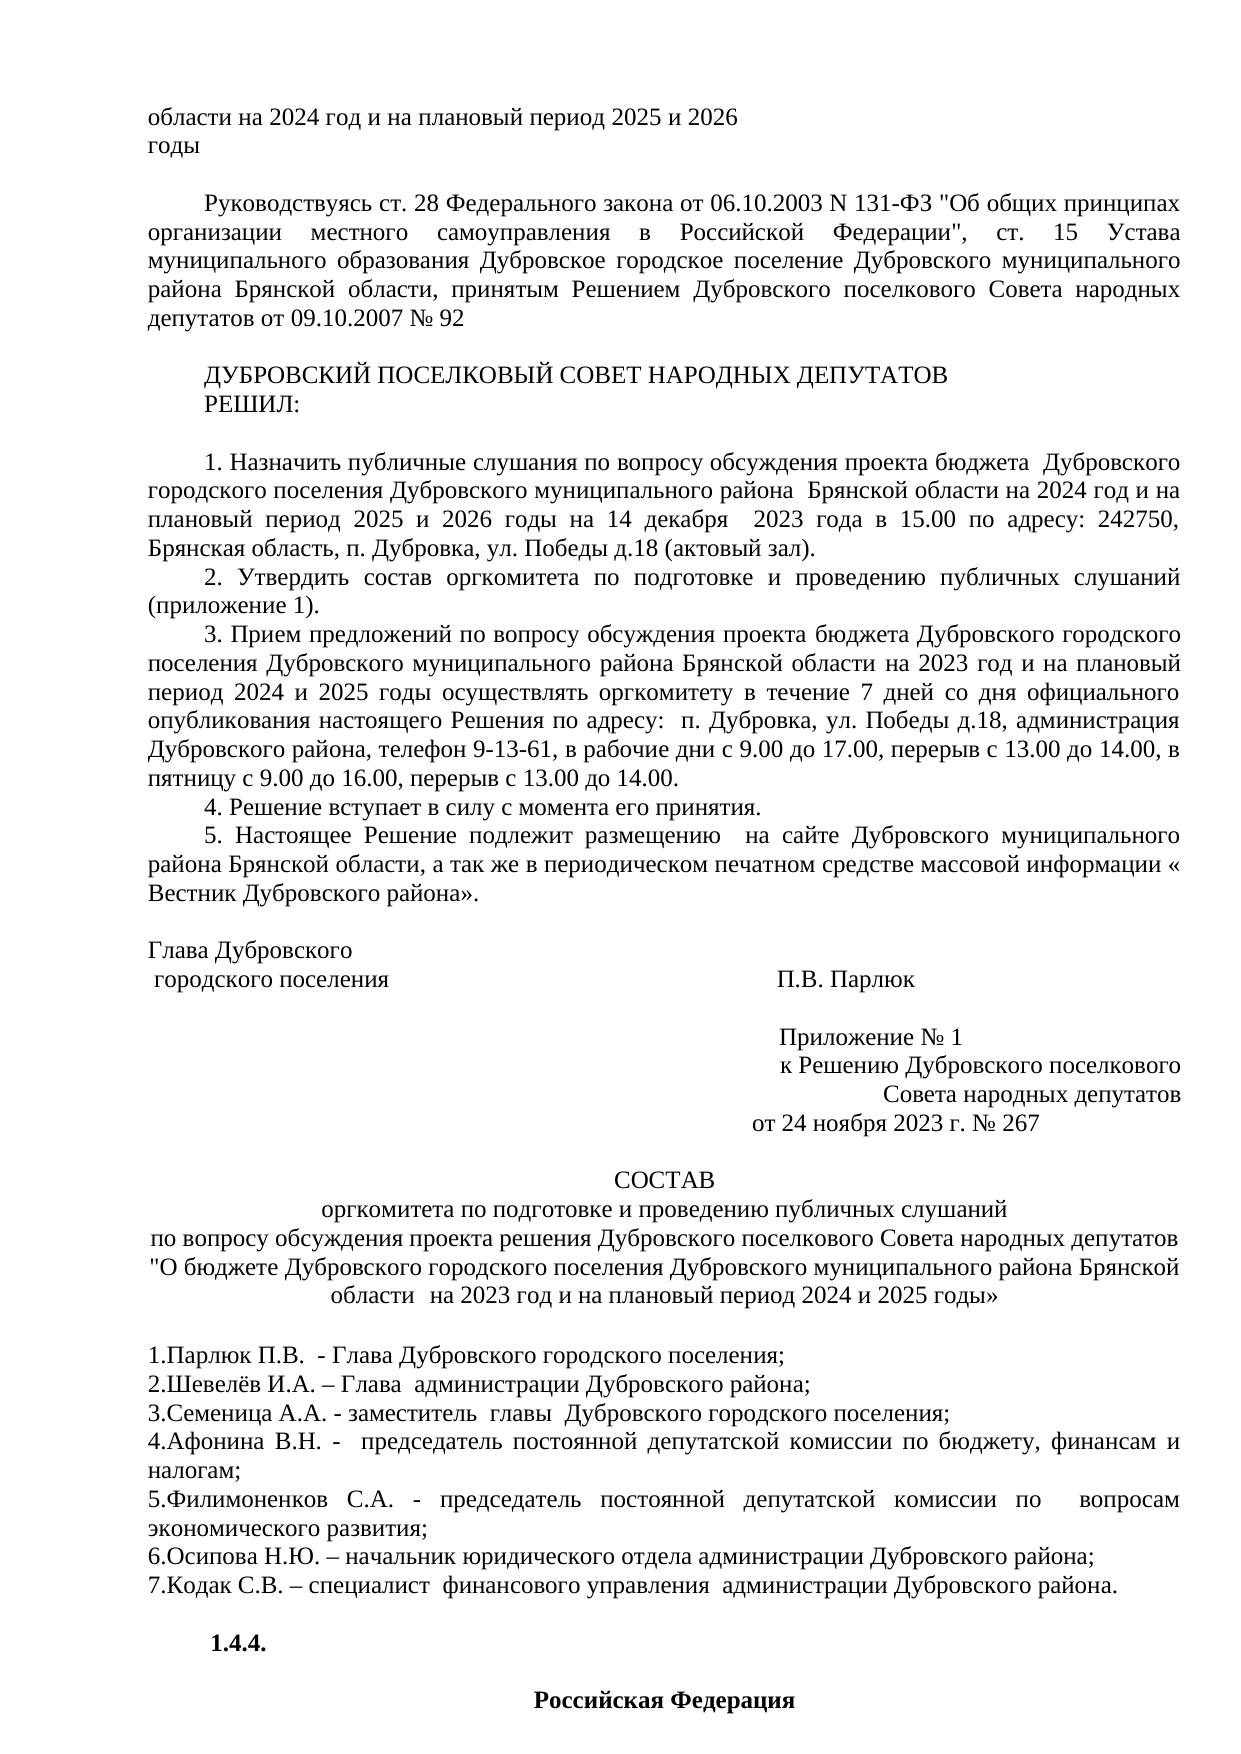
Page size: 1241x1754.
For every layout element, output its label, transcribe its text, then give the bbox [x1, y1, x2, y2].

text СОСТАВ [148, 1166, 1181, 1194]
text РЕШИЛ: [148, 389, 1181, 418]
text 5.Филимоненков С.А. - председатель постоянной депутатской комиссии по вопросам экономического развития; [148, 1484, 1181, 1541]
text 3. Прием предложений по вопросу обсуждения проекта бюджета Дубровского городского поселения Дубровского муниципального района Брянской области на 2023 год и на плановый период 2024 и 2025 годы осуществлять оргкомитету в течение 7 дней со дня официального опубликования настоящего Решения по адресу: п. Дубровка, ул. Победы д.18, администрация Дубровского района, телефон 9-13-61, в рабочие дни с 9.00 до 17.00, перерыв с 13.00 до 14.00, в пятницу с 9.00 до 16.00, перерыв с 13.00 до 14.00. [148, 619, 1181, 792]
text Приложение № 1 [148, 1022, 1181, 1051]
text 7.Кодак С.В. – специалист финансового управления администрации Дубровского района. [148, 1570, 1181, 1599]
text Совета народных депутатов [148, 1079, 1181, 1108]
text от 24 ноября 2023 г. № 267 [148, 1108, 1181, 1137]
text 1.4.4. [148, 1628, 1181, 1656]
text 4.Афонина В.Н. - председатель постоянной депутатской комиссии по бюджету, финансам и налогам; [148, 1426, 1181, 1484]
text Российская Федерация [148, 1685, 1181, 1714]
text 1.Парлюк П.В. - Глава Дубровского городского поселения; [148, 1340, 1181, 1369]
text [148, 102, 738, 159]
text оргкомитета по подготовке и проведению публичных слушаний [148, 1194, 1181, 1223]
text 3.Семеница А.А. - заместитель главы Дубровского городского поселения; [148, 1398, 1181, 1426]
text ДУБРОВСКИЙ ПОСЕЛКОВЫЙ СОВЕТ НАРОДНЫХ ДЕПУТАТОВ [148, 361, 1181, 389]
text городского поселения П.В. Парлюк [148, 964, 1181, 993]
text 5. Настоящее Решение подлежит размещению на сайте Дубровского муниципального района Брянской области, а так же в периодическом печатном средстве массовой информации « Вестник Дубровского района». [148, 821, 1181, 907]
text по вопросу обсуждения проекта решения Дубровского поселкового Совета народных депутатов "О бюджете Дубровского городского поселения Дубровского муниципального района Брянской области на 2023 год и на плановый период 2024 и 2025 годы» [148, 1223, 1181, 1311]
text к Решению Дубровского поселкового [148, 1051, 1181, 1079]
text Глава Дубровского [148, 936, 1181, 964]
text 4. Решение вступает в силу с момента его принятия. [148, 792, 1181, 821]
text 2.Шевелёв И.А. – Глава администрации Дубровского района; [148, 1369, 1181, 1398]
text 1. Назначить публичные слушания по вопросу обсуждения проекта бюджета Дубровского городского поселения Дубровского муниципального района Брянской области на 2024 год и на плановый период 2025 и 2026 годы на 14 декабря 2023 года в 15.00 по адресу: 242750, Брянская область, п. Дубровка, ул. Победы д.18 (актовый зал). [148, 447, 1181, 562]
text 2. Утвердить состав оргкомитета по подготовке и проведению публичных слушаний (приложение 1). [148, 562, 1181, 619]
text 6.Осипова Н.Ю. – начальник юридического отдела администрации Дубровского района; [148, 1541, 1181, 1570]
text Руководствуясь ст. 28 Федерального закона от 06.10.2003 N 131-ФЗ "Об общих принципах организации местного самоуправления в Российской Федерации", ст. 15 Устава муниципального образования Дубровское городское поселение Дубровского муниципального района Брянской области, принятым Решением Дубровского поселкового Совета народных депутатов от 09.10.2007 № 92 [148, 188, 1181, 332]
